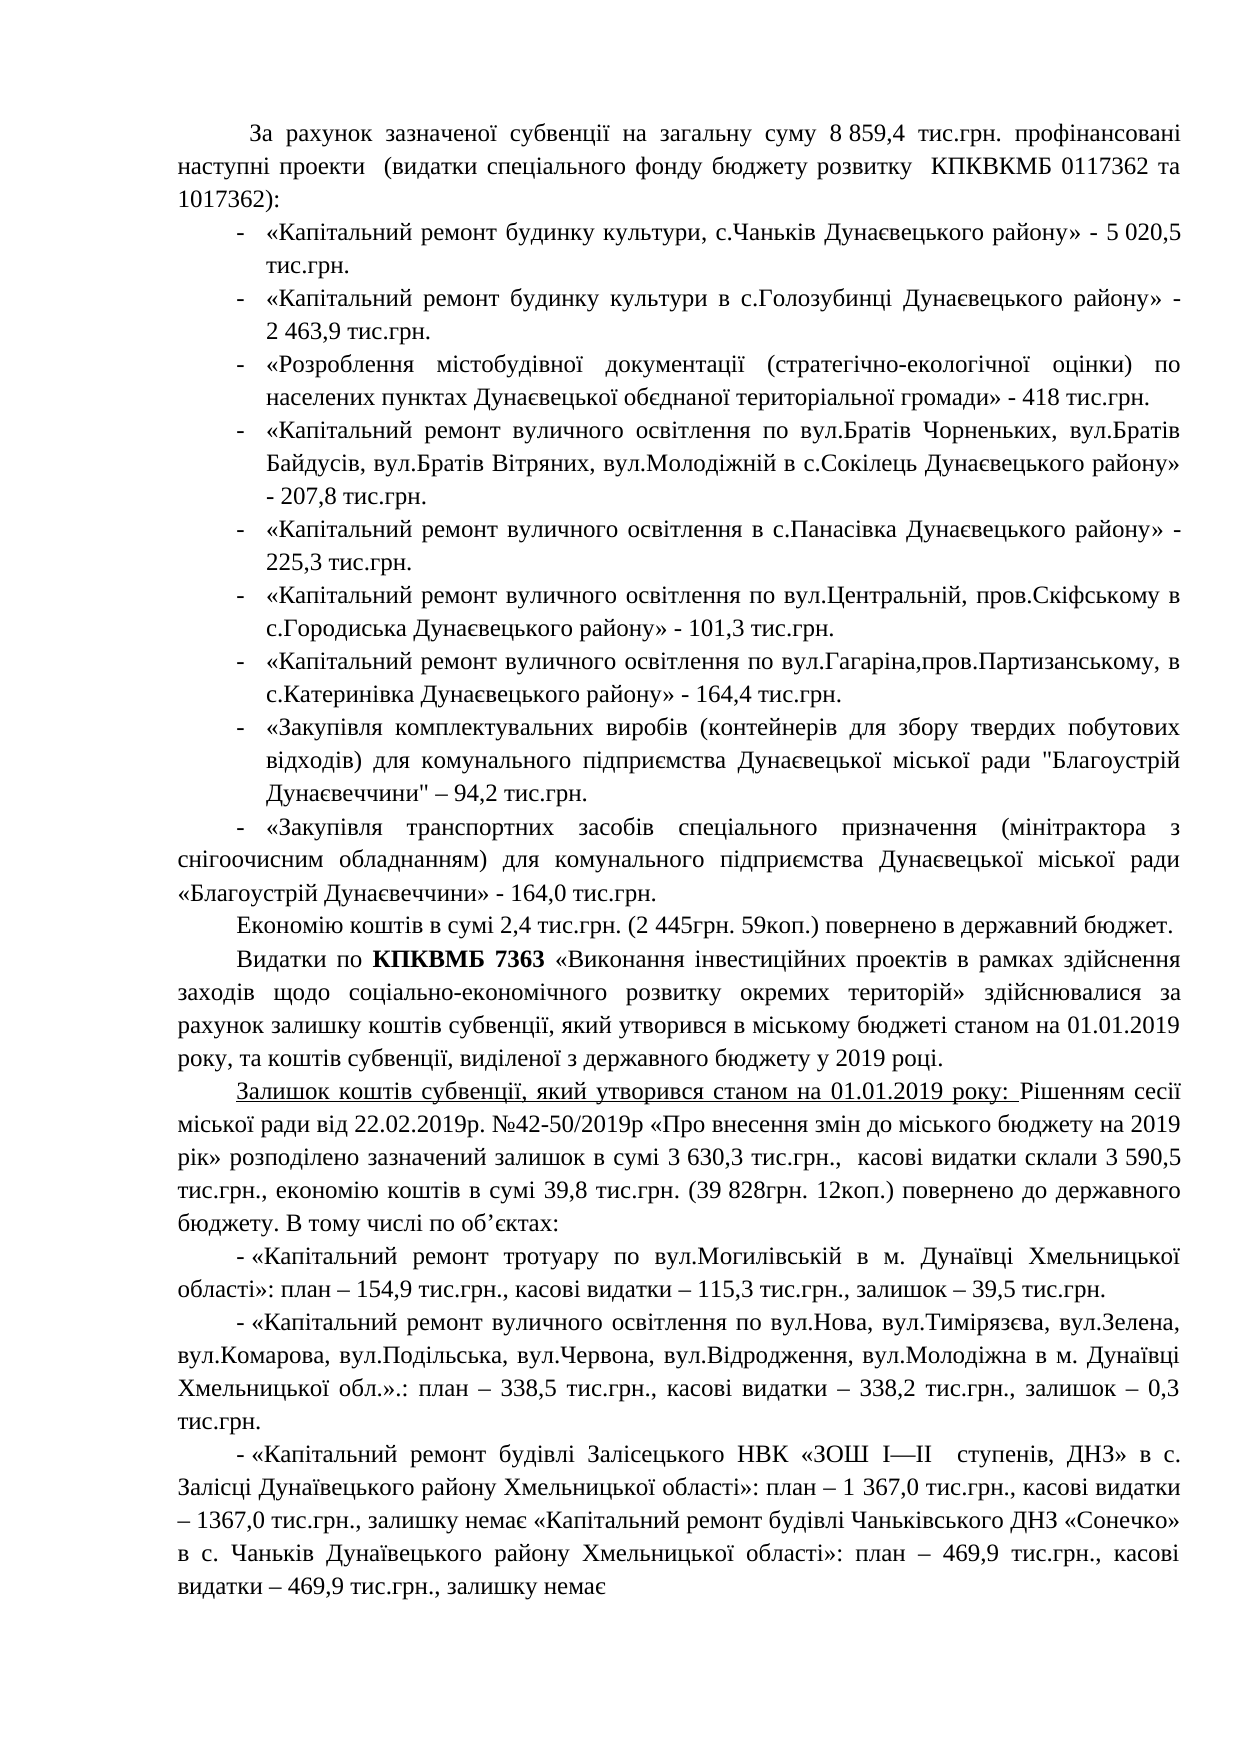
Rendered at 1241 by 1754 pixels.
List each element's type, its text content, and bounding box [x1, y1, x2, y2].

list «Капітальний ремонт вуличного освітлення по вул.Нова, вул.Тимірязєва, вул.Зелена, вул.Комарова, вул.Подільська, вул.Червона, вул.Відродження, вул.Молодіжна в м. Дунаївці Хмельницької обл.».: план – 338,5 тис.грн., касові видатки – 338,2 тис.грн., залишок – 0,3 тис.грн. [177, 1307, 1181, 1435]
text Залишок коштів субвенції, який утворився станом на 01.01.2019 року: Рішенням сесії міської ради від 22.02.2019р. №42-50/2019р «Про внесення змін до міського бюджету на 2019 рік» розподілено зазначений залишок в сумі 3 630,3 тис.грн., касові видатки склали 3 590,5 тис.грн., економію коштів в сумі 39,8 тис.грн. (39 828грн. 12коп.) повернено до державного бюджету. В тому числі по об’єктах: [177, 1076, 1181, 1237]
text За рахунок зазначеної субвенції на загальну суму 8 859,4 тис.грн. профінансовані наступні проекти (видатки спеціального фонду бюджету розвитку КПКВКМБ 0117362 та 1017362): [177, 118, 1181, 213]
list «Капітальний ремонт будинку культури в с.Голозубинці Дунаєвецького району» - 2 463,9 тис.грн. [236, 283, 1181, 345]
list «Капітальний ремонт вуличного освітлення по вул.Братів Чорненьких, вул.Братів Байдусів, вул.Братів Вітряних, вул.Молодіжній в с.Сокілець Дунаєвецького району» - 207,8 тис.грн. [236, 415, 1181, 510]
list «Капітальний ремонт тротуару по вул.Могилівській в м. Дунаївці Хмельницької області»: план – 154,9 тис.грн., касові видатки – 115,3 тис.грн., залишок – 39,5 тис.грн. [177, 1241, 1181, 1303]
list «Закупівля транспортних засобів спеціального призначення (мінітрактора з снігоочисним обладнанням) для комунального підприємства Дунаєвецької міської ради «Благоустрій Дунаєвеччини» - 164,0 тис.грн. [177, 812, 1181, 906]
list «Капітальний ремонт вуличного освітлення по вул.Гагаріна,пров.Партизанському, в с.Катеринівка Дунаєвецького району» - 164,4 тис.грн. [236, 646, 1181, 708]
list «Капітальний ремонт будівлі Залісецького НВК «ЗОШ I—II ступенів, ДНЗ» в с. Залісці Дунаївецького району Хмельницької області»: план – 1 367,0 тис.грн., касові видатки – 1367,0 тис.грн., залишку немає «Капітальний ремонт будівлі Чаньківського ДНЗ «Сонечко» в с. Чаньків Дунаївецького району Хмельницької області»: план – 469,9 тис.грн., касові видатки – 469,9 тис.грн., залишку немає [177, 1439, 1181, 1600]
list «Капітальний ремонт будинку культури, с.Чаньків Дунаєвецького району» - 5 020,5 тис.грн. [236, 217, 1181, 279]
list «Закупівля комплектувальних виробів (контейнерів для збору твердих побутових відходів) для комунального підприємства Дунаєвецької міської ради "Благоустрій Дунаєвеччини" – 94,2 тис.грн. [236, 712, 1181, 807]
text Економію коштів в сумі 2,4 тис.грн. (2 445грн. 59коп.) повернено в державний бюджет. [236, 911, 1181, 939]
text Видатки по КПКВМБ 7363 «Виконання інвестиційних проектів в рамках здійснення заходів щодо соціально-економічного розвитку окремих територій» здійснювалися за рахунок залишку коштів субвенції, який утворився в міському бюджеті станом на 01.01.2019 року, та коштів субвенції, виділеної з державного бюджету у 2019 році. [177, 944, 1181, 1071]
list «Капітальний ремонт вуличного освітлення по вул.Центральній, пров.Скіфському в с.Городиська Дунаєвецького району» - 101,3 тис.грн. [236, 580, 1181, 642]
list «Капітальний ремонт вуличного освітлення в с.Панасівка Дунаєвецького району» - 225,3 тис.грн. [236, 514, 1181, 576]
list «Розроблення містобудівної документації (стратегічно-екологічної оцінки) по населених пунктах Дунаєвецької обєднаної територіальної громади» - 418 тис.грн. [236, 349, 1181, 411]
